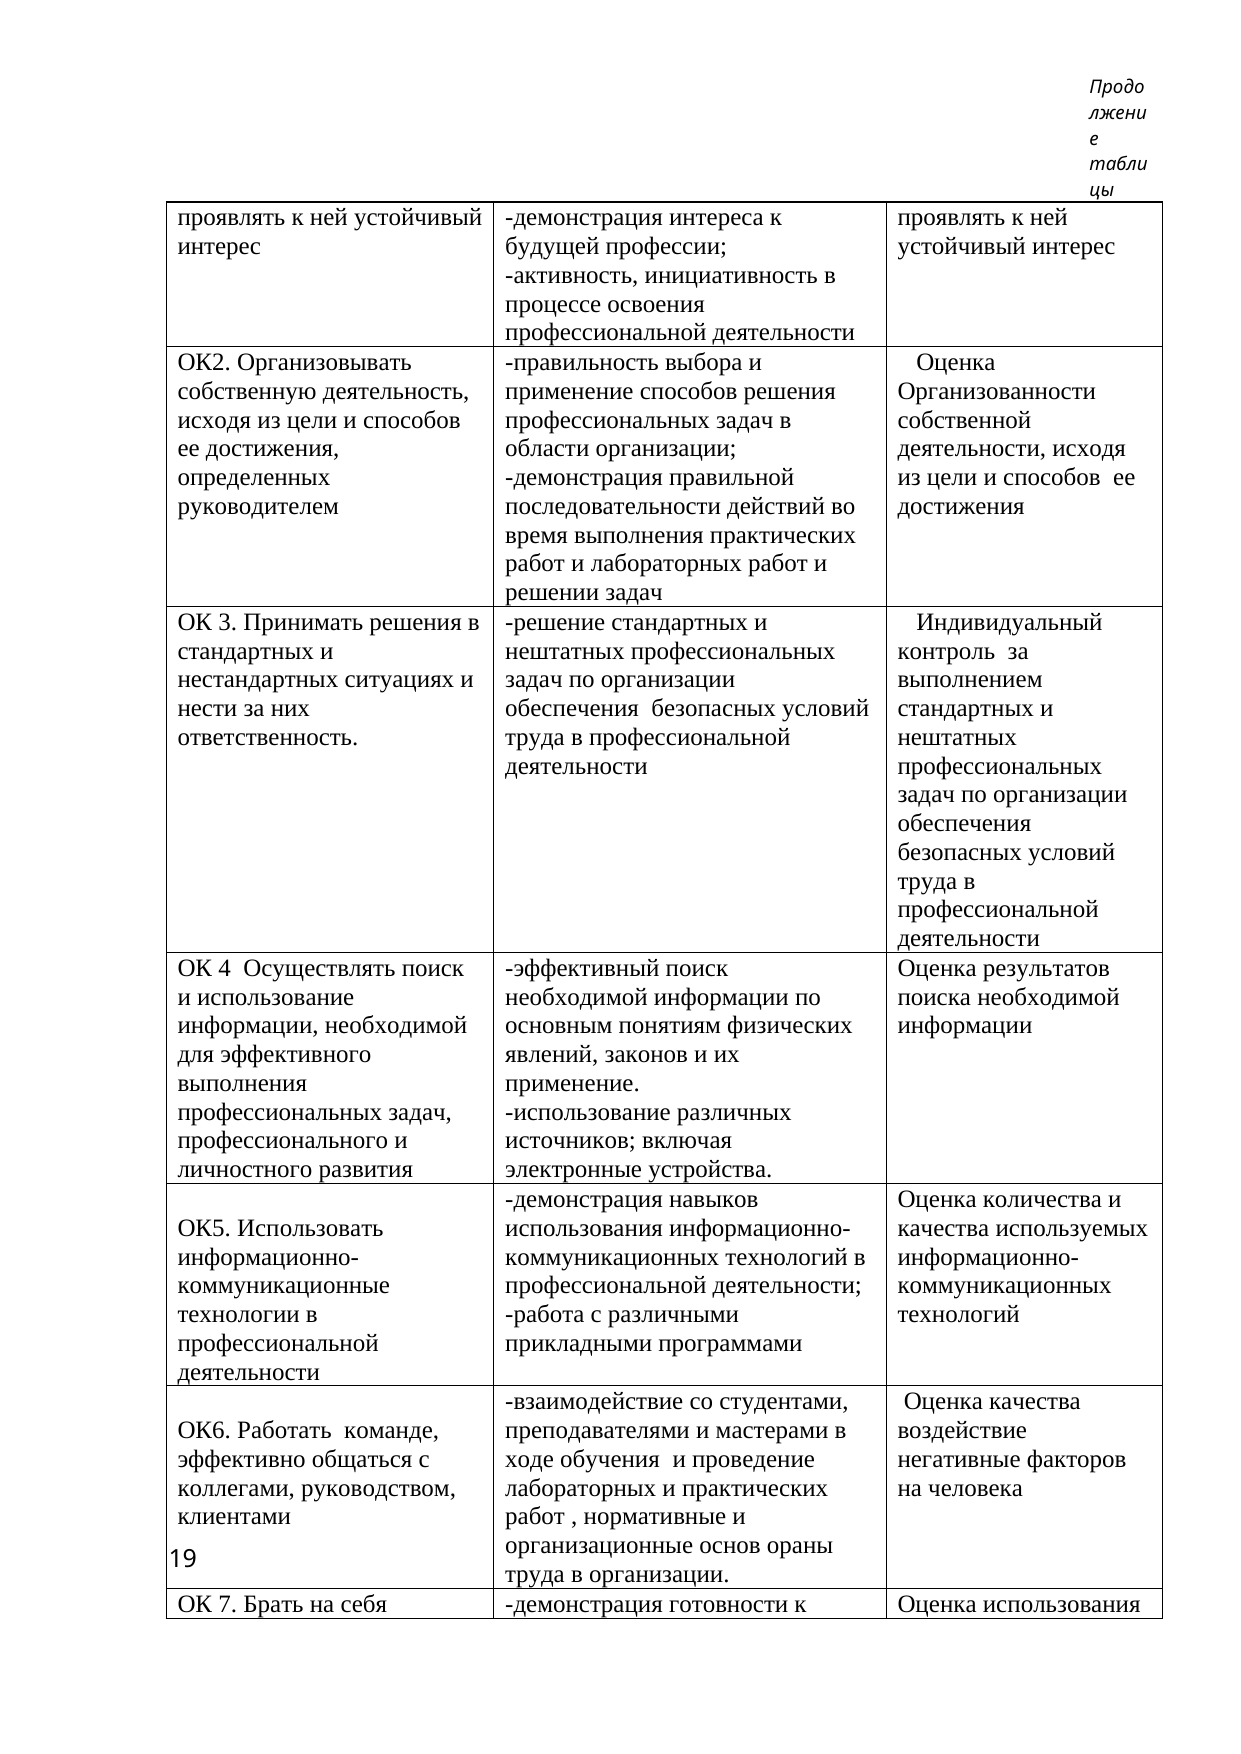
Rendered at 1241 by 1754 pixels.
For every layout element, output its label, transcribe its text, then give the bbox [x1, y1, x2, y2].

table_cell ОК5. Использовать информационно-коммуникационные технологии в профессиональной деятельности [167, 1184, 493, 1385]
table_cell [167, 203, 493, 346]
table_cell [887, 1589, 1162, 1617]
table_cell Оценка качества воздействие негативные факторов на человека [887, 1386, 1162, 1588]
table_cell -взаимодействие со студентами, преподавателями и мастерами в ходе обучения и проведение лабораторных и практических работ , нормативные и организационные основ ораны труда в организации. [494, 1386, 886, 1588]
table_cell ОК 4 Осуществлять поиск и использование информации, необходимой для эффективного выполнения профессиональных задач, профессионального и личностного развития [167, 953, 493, 1183]
table_cell -демонстрация навыков использования информационно-коммуникационных технологий в профессиональной деятельности; -работа с различными прикладными программами [494, 1184, 886, 1385]
table_cell ОК 3. Принимать решения в стандартных и нестандартных ситуациях и нести за них ответственность. [167, 607, 493, 952]
table_cell ОК2. Организовывать собственную деятельность, исходя из цели и способов ее достижения, определенных руководителем [167, 347, 493, 606]
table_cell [494, 203, 886, 346]
table_cell Индивидуальный контроль за выполнением стандартных и нештатных профессиональных задач по организации обеспечения безопасных условий труда в профессиональной деятельности [887, 607, 1162, 952]
table_cell -решение стандартных и нештатных профессиональных задач по организации обеспечения безопасных условий труда в профессиональной деятельности [494, 607, 886, 952]
table_cell Оценка Организованности собственной деятельности, исходя из цели и способов ее достижения [887, 347, 1162, 606]
table_cell -эффективный поиск необходимой информации по основным понятиям физических явлений, законов и их применение. -использование различных источников; включая электронные устройства. [494, 953, 886, 1183]
table_cell -правильность выбора и применение способов решения профессиональных задач в области организации; -демонстрация правильной последовательности действий во время выполнения практических работ и лабораторных работ и решении задач [494, 347, 886, 606]
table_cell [494, 1589, 886, 1617]
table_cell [887, 203, 1162, 346]
table_cell Оценка результатов поиска необходимой информации [887, 953, 1162, 1183]
table_cell ОК6. Работать команде, эффективно общаться с коллегами, руководством, клиентами [167, 1386, 493, 1588]
table_cell Оценка количества и качества используемых информационно-коммуникационных технологий [887, 1184, 1162, 1385]
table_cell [167, 1589, 493, 1617]
